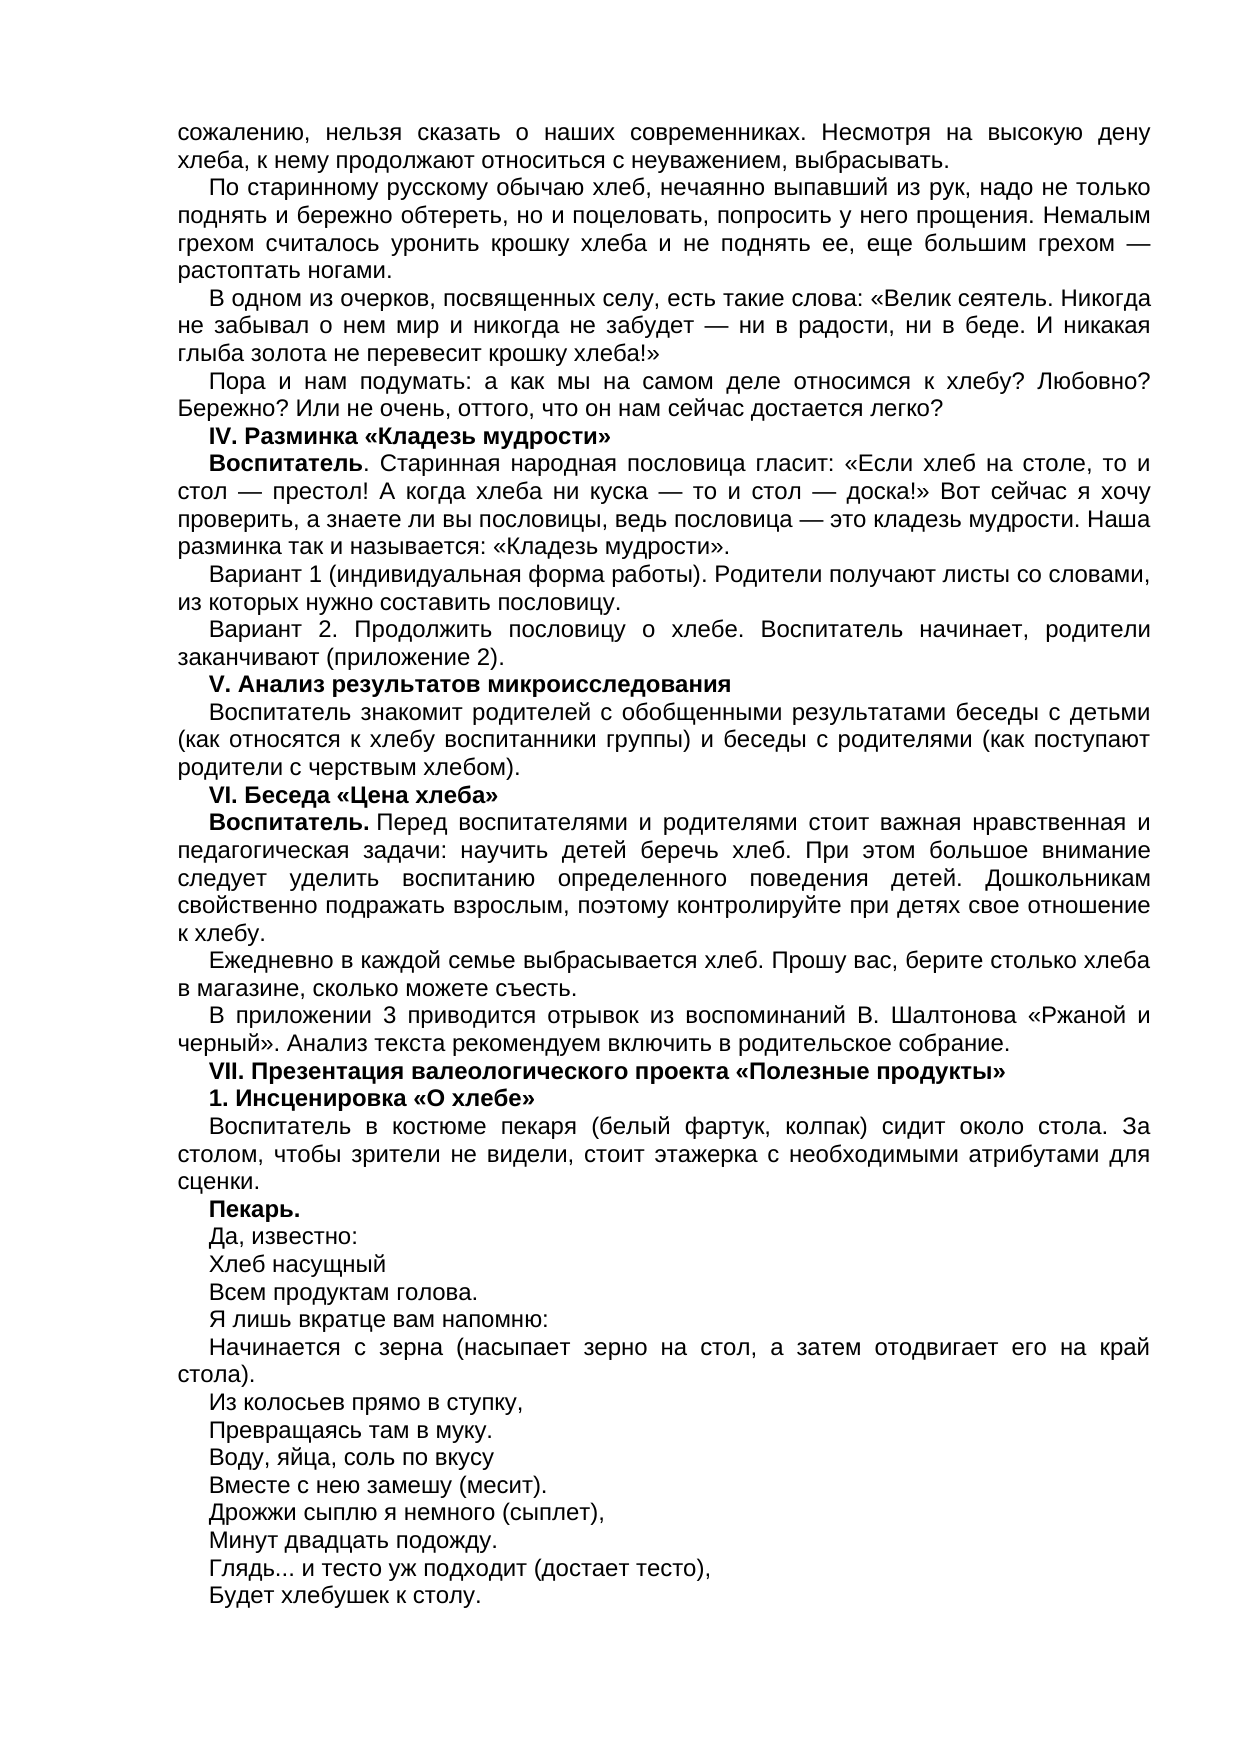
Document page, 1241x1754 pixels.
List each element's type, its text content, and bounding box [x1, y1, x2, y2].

text IV. Разминка «Кладезь мудрости» [177, 422, 1152, 449]
text Начинается с зерна (насыпает зерно на стол, а затем отодвигает его на край стола). [177, 1333, 1152, 1388]
text Вариант 2. Продолжить пословицу о хлебе. Воспитатель начинает, родители заканчивают (приложение 2). [177, 615, 1152, 670]
text Воспитатель. Перед воспитателями и родителями стоит важная нравственная и педагогическая задачи: научить детей беречь хлеб. При этом большое внимание следует уделить воспитанию определенного поведения детей. Дошкольникам свойственно подражать взрослым, поэтому контролируйте при детях свое отношение к хлебу. [177, 808, 1152, 946]
text Да, известно: [177, 1222, 1152, 1250]
text Ежедневно в каждой семье выбрасывается хлеб. Прошу вас, берите столько хлеба в магазине, сколько можете съесть. [177, 946, 1152, 1001]
text Глядь... и тесто уж подходит (достает тесто), [177, 1553, 1152, 1581]
text Дрожжи сыплю я немного (сыплет), [177, 1498, 1152, 1526]
text VII. Презентация валеологического проекта «Полезные продукты» [177, 1057, 1152, 1084]
text Воду, яйца, соль по вкусу [177, 1443, 1152, 1471]
text Хлеб насущный [177, 1250, 1152, 1277]
text Минут двадцать подожду. [177, 1526, 1152, 1553]
text V. Анализ результатов микроисследования [177, 670, 1152, 698]
text Воспитатель знакомит родителей с обобщенными результатами беседы с детьми (как относятся к хлебу воспитанники группы) и беседы с родителями (как поступают родители с черствым хлебом). [177, 698, 1152, 781]
text В одном из очерков, посвященных селу, есть такие слова: «Велик сеятель. Никогда не забывал о нем мир и никогда не забудет — ни в радости, ни в беде. И никакая глыба золота не перевесит крошку хлеба!» [177, 284, 1152, 367]
text В приложении 3 приводится отрывок из воспоминаний В. Шалтонова «Ржаной и черный». Анализ текста рекомендуем включить в родительское собрание. [177, 1001, 1152, 1057]
text Вместе с нею замешу (месит). [177, 1471, 1152, 1498]
text По старинному русскому обычаю хлеб, нечаянно выпавший из рук, надо не только поднять и бережно обтереть, но и поцеловать, попросить у него прощения. Немалым грехом считалось уронить крошку хлеба и не поднять ее, еще большим грехом — растоптать ногами. [177, 173, 1152, 284]
text 1. Инсценировка «О хлебе» [177, 1084, 1152, 1112]
text Пекарь. [177, 1195, 1152, 1222]
text Из колосьев прямо в ступку, [177, 1388, 1152, 1416]
text Воспитатель. Старинная народная пословица гласит: «Если хлеб на столе, то и стол — престол! А когда хлеба ни куска — то и стол — доска!» Вот сейчас я хочу проверить, а знаете ли вы пословицы, ведь пословица — это кладезь мудрости. Наша разминка так и называется: «Кладезь мудрости». [177, 449, 1152, 560]
text Воспитатель в костюме пекаря (белый фартук, колпак) сидит около стола. За столом, чтобы зрители не видели, стоит этажерка с необходимыми атрибутами для сценки. [177, 1112, 1152, 1195]
text VI. Беседа «Цена хлеба» [177, 781, 1152, 808]
text Превращаясь там в муку. [177, 1416, 1152, 1443]
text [177, 118, 1152, 173]
text Пора и нам подумать: а как мы на самом деле относимся к хлебу? Любовно? Бережно? Или не очень, оттого, что он нам сейчас достается легко? [177, 367, 1152, 422]
text Я лишь вкратце вам напомню: [177, 1305, 1152, 1333]
text Вариант 1 (индивидуальная форма работы). Родители получают листы со словами, из которых нужно составить пословицу. [177, 560, 1152, 615]
text Будет хлебушек к столу. [177, 1581, 1152, 1609]
text Всем продуктам голова. [177, 1277, 1152, 1305]
